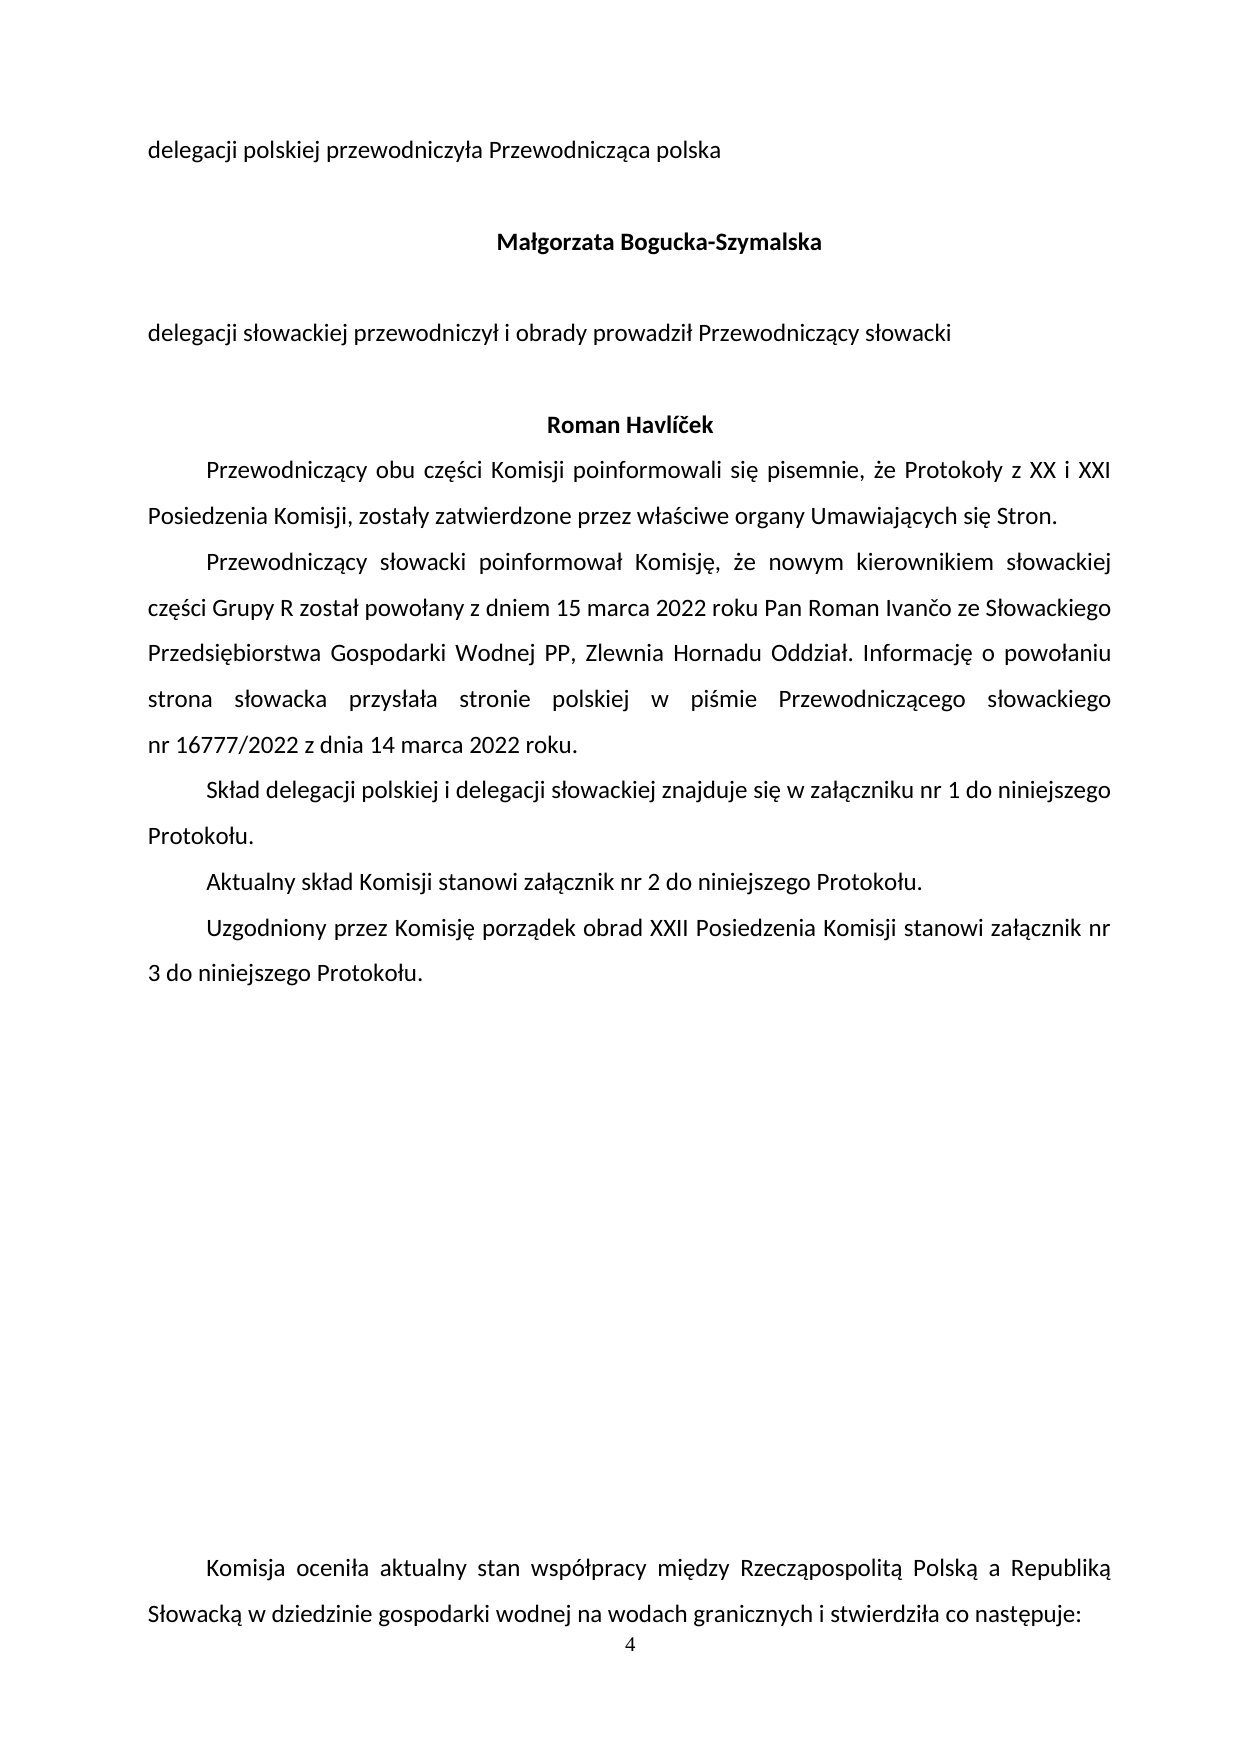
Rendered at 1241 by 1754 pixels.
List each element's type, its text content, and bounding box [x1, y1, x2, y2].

text Skład delegacji polskiej i delegacji słowackiej znajduje się w załączniku nr 1 do niniejszego Protokołu. [148, 774, 1112, 851]
text Aktualny skład Komisji stanowi załącznik nr 2 do niniejszego Protokołu. [148, 866, 1112, 897]
text Roman Havlíček [148, 409, 1112, 439]
text Małgorzata Bogucka-Szymalska [148, 226, 1112, 256]
text Przewodniczący obu części Komisji poinformowali się pisemnie, że Protokoły z XX i XXI Posiedzenia Komisji, zostały zatwierdzone przez właściwe organy Umawiających się Stron. [148, 454, 1112, 531]
text delegacji polskiej przewodniczyła Przewodnicząca polska [148, 134, 1112, 165]
text Przewodniczący słowacki poinformował Komisję, że nowym kierownikiem słowackiej części Grupy R został powołany z dniem 15 marca 2022 roku Pan Roman Ivančo ze Słowackiego Przedsiębiorstwa Gospodarki Wodnej PP, Zlewnia Hornadu Oddział. Informację o powołaniu strona słowacka przysłała stronie polskiej w piśmie Przewodniczącego słowackiego nr 16777/2022 z dnia 14 marca 2022 roku. [148, 546, 1112, 759]
text delegacji słowackiej przewodniczył i obrady prowadził Przewodniczący słowacki [148, 317, 1112, 348]
text Komisja oceniła aktualny stan współpracy między Rzecząpospolitą Polską a Republiką Słowacką w dziedzinie gospodarki wodnej na wodach granicznych i stwierdziła co następuje: [148, 1552, 1112, 1628]
text Uzgodniony przez Komisję porządek obrad XXII Posiedzenia Komisji stanowi załącznik nr 3 do niniejszego Protokołu. [148, 912, 1112, 988]
